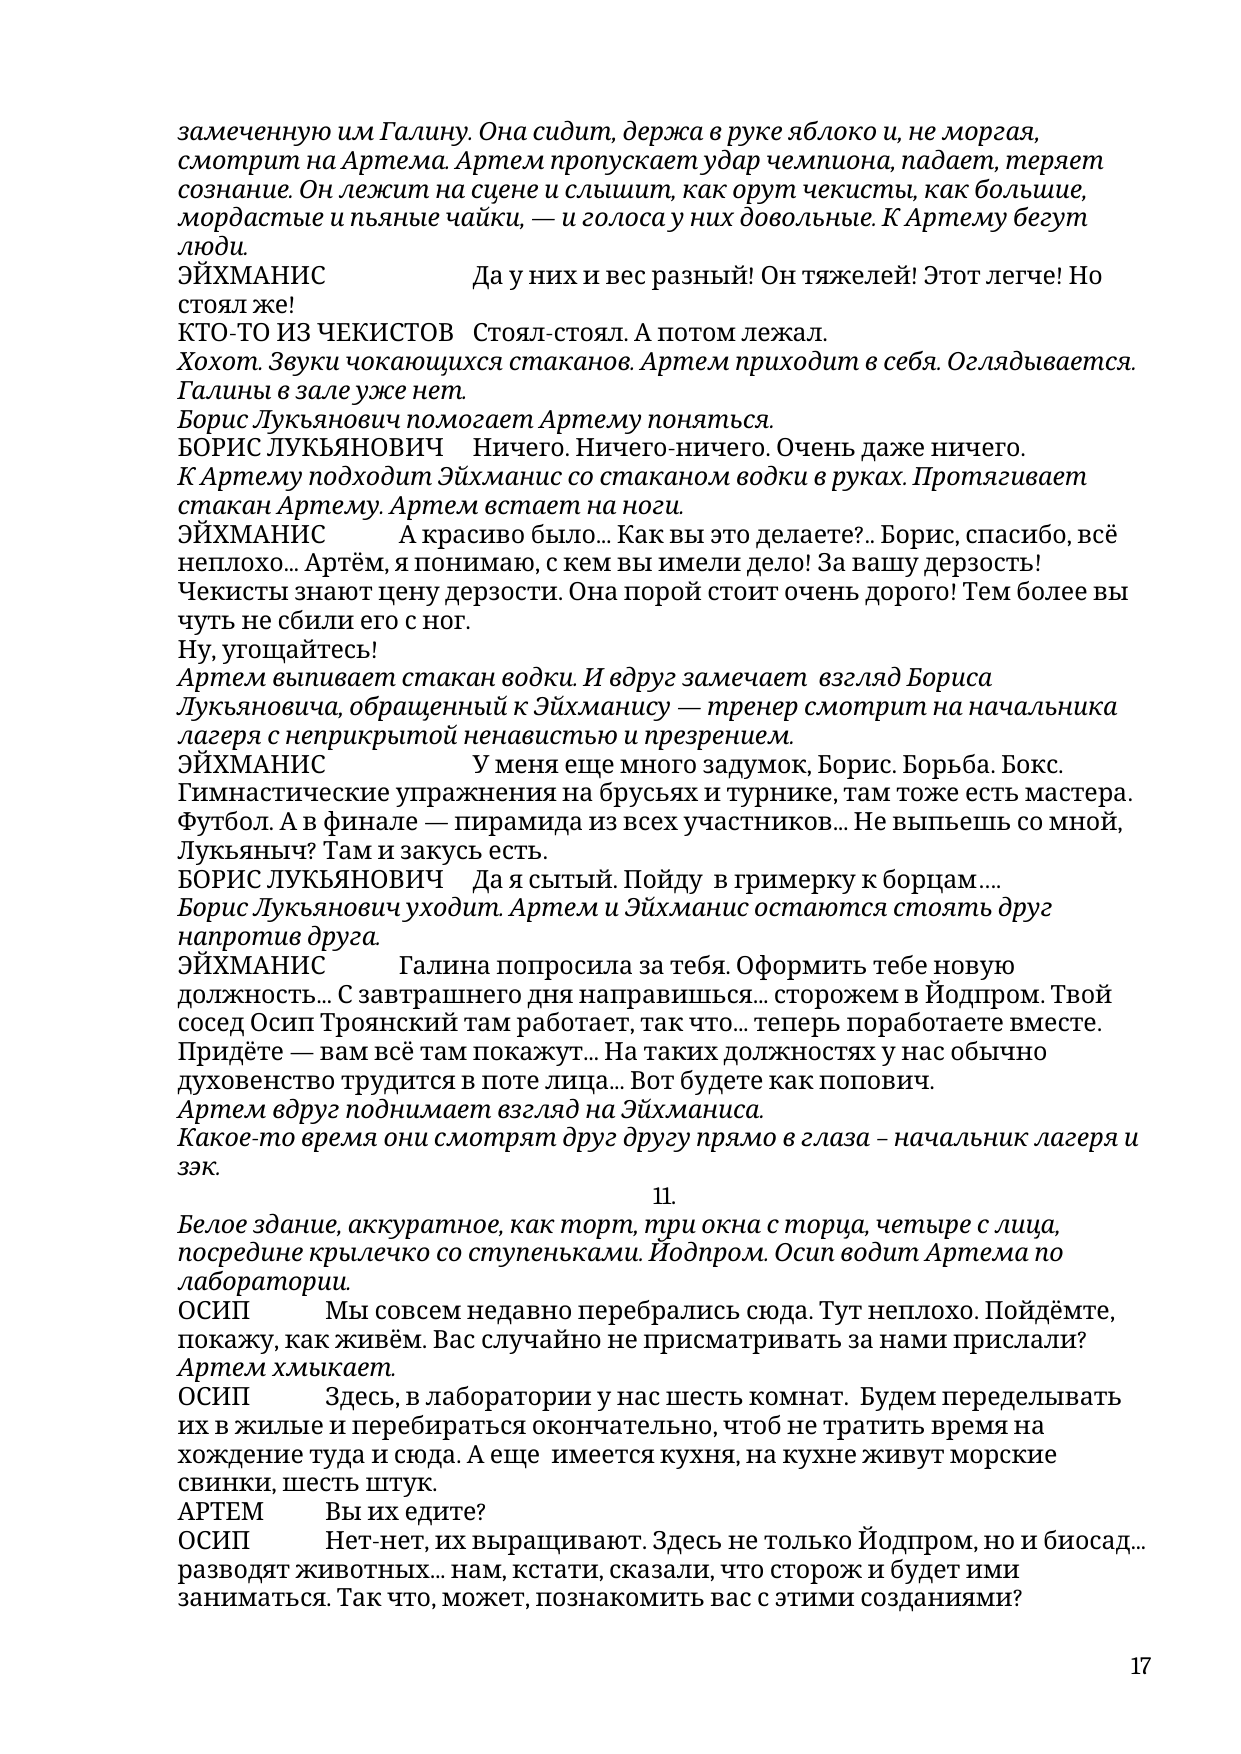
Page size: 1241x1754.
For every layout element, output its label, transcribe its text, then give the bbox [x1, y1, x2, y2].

text БОРИС ЛУКЬЯНОВИЧ Ничего. Ничего-ничего. Очень даже ничего. [177, 434, 1152, 463]
text Белое здание, аккуратное, как торт, три окна с торца, четыре с лица, посредине крылечко со ступеньками. Йодпром. Осип водит Артема по лаборатории. [177, 1211, 1152, 1297]
text К Артему подходит Эйхманис со стаканом водки в руках. Протягивает стакан Артему. Артем встает на ноги. [177, 463, 1152, 521]
text ЭЙХМАНИС А красиво было... Как вы это делаете?.. Борис, спасибо, всё неплохо... Артём, я понимаю, с кем вы имели дело! За вашу дерзость! Чекисты знают цену дерзости. Она порой стоит очень дорого! Тем более вы чуть не сбили его с ног. [177, 521, 1152, 636]
text Борис Лукьянович помогает Артему поняться. [177, 406, 1152, 434]
text Какое-то время они смотрят друг другу прямо в глаза – начальник лагеря и зэк. [177, 1124, 1152, 1182]
text ОСИП Здесь, в лаборатории у нас шесть комнат. Будем переделывать их в жилые и перебираться окончательно, чтоб не тратить время на хождение туда и сюда. А еще имеется кухня, на кухне живут морские свинки, шесть штук. [177, 1383, 1152, 1498]
text АРТЕМ Вы их едите? [177, 1498, 1152, 1527]
text ОСИП Нет-нет, их выращивают. Здесь не только Йодпром, но и биосад... разводят животных... нам, кстати, сказали, что сторож и будет ими заниматься. Так что, может, познакомить вас с этими созданиями? [177, 1527, 1152, 1613]
text БОРИС ЛУКЬЯНОВИЧ Да я сытый. Пойду в гримерку к борцам…. [177, 866, 1152, 894]
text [177, 118, 1152, 262]
text ЭЙХМАНИС Да у них и вес разный! Он тяжелей! Этот легче! Но стоял же! [177, 262, 1152, 319]
text Артем вдруг поднимает взгляд на Эйхманиса. [177, 1096, 1152, 1124]
text Артем хмыкает. [177, 1354, 1152, 1383]
text Борис Лукьянович уходит. Артем и Эйхманис остаются стоять друг напротив друга. [177, 894, 1152, 952]
text Хохот. Звуки чокающихся стаканов. Артем приходит в себя. Оглядывается. Галины в зале уже нет. [177, 348, 1152, 406]
text ЭЙХМАНИС Галина попросила за тебя. Оформить тебе новую должность... С завтрашнего дня направишься... сторожем в Йодпром. Твой сосед Осип Троянский там работает, так что... теперь поработаете вместе. Придёте — вам всё там покажут... На таких должностях у нас обычно духовенство трудится в поте лица... Вот будете как попович. [177, 952, 1152, 1096]
text Ну, угощайтесь! [177, 636, 1152, 664]
text 11. [177, 1182, 1152, 1211]
text ЭЙХМАНИС У меня еще много задумок, Борис. Борьба. Бокс. Гимнастические упражнения на брусьях и турнике, там тоже есть мастера. Футбол. А в финале — пирамида из всех участников... Не выпьешь со мной, Лукьяныч? Там и закусь есть. [177, 751, 1152, 866]
text ОСИП Мы совсем недавно перебрались сюда. Тут неплохо. Пойдёмте, покажу, как живём. Вас случайно не присматривать за нами прислали? [177, 1297, 1152, 1354]
text КТО-ТО ИЗ ЧЕКИСТОВ Стоял-стоял. А потом лежал. [177, 319, 1152, 348]
text Артем выпивает стакан водки. И вдруг замечает взгляд Бориса Лукьяновича, обращенный к Эйхманису — тренер смотрит на начальника лагеря с неприкрытой ненавистью и презрением. [177, 664, 1152, 751]
